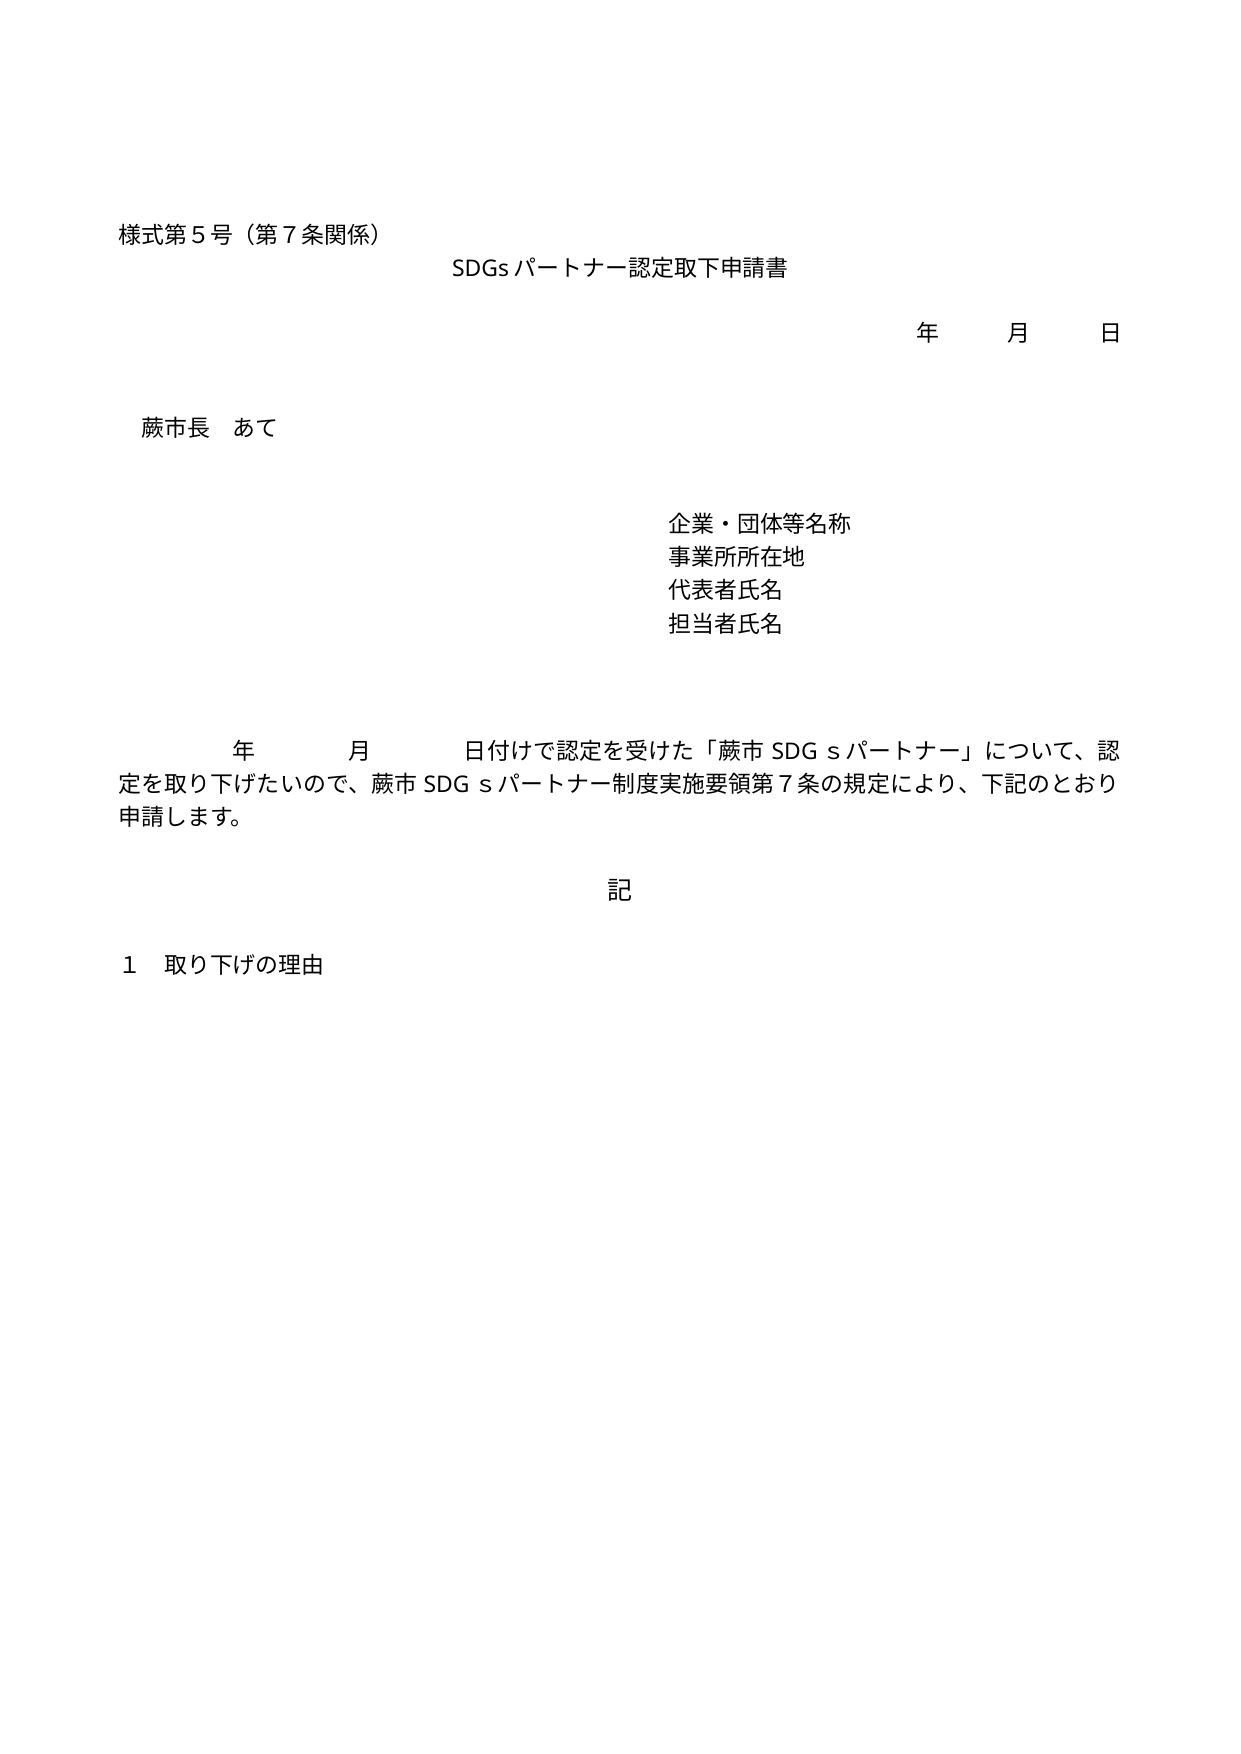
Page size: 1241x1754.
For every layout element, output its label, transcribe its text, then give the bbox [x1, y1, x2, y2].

text SDGsパートナー認定取下申請書 [118, 250, 1122, 283]
text 代表者氏名 [118, 572, 1122, 606]
text 企業・団体等名称 [118, 506, 1122, 539]
text 年 月 日 [118, 314, 1122, 348]
text 様式第５号（第７条関係） [118, 217, 1122, 250]
text 年 月 日付けで認定を受けた「蕨市SDGｓパートナー」について、認定を取り下げたいので、蕨市SDGｓパートナー制度実施要領第７条の規定により、下記のとおり申請します。 [118, 733, 1122, 832]
text 事業所所在地 [118, 539, 1122, 572]
text 蕨市長 あて [118, 410, 1122, 443]
text 担当者氏名 [118, 606, 1122, 639]
subtitle 記 [118, 870, 1122, 907]
text １ 取り下げの理由 [118, 945, 1122, 982]
